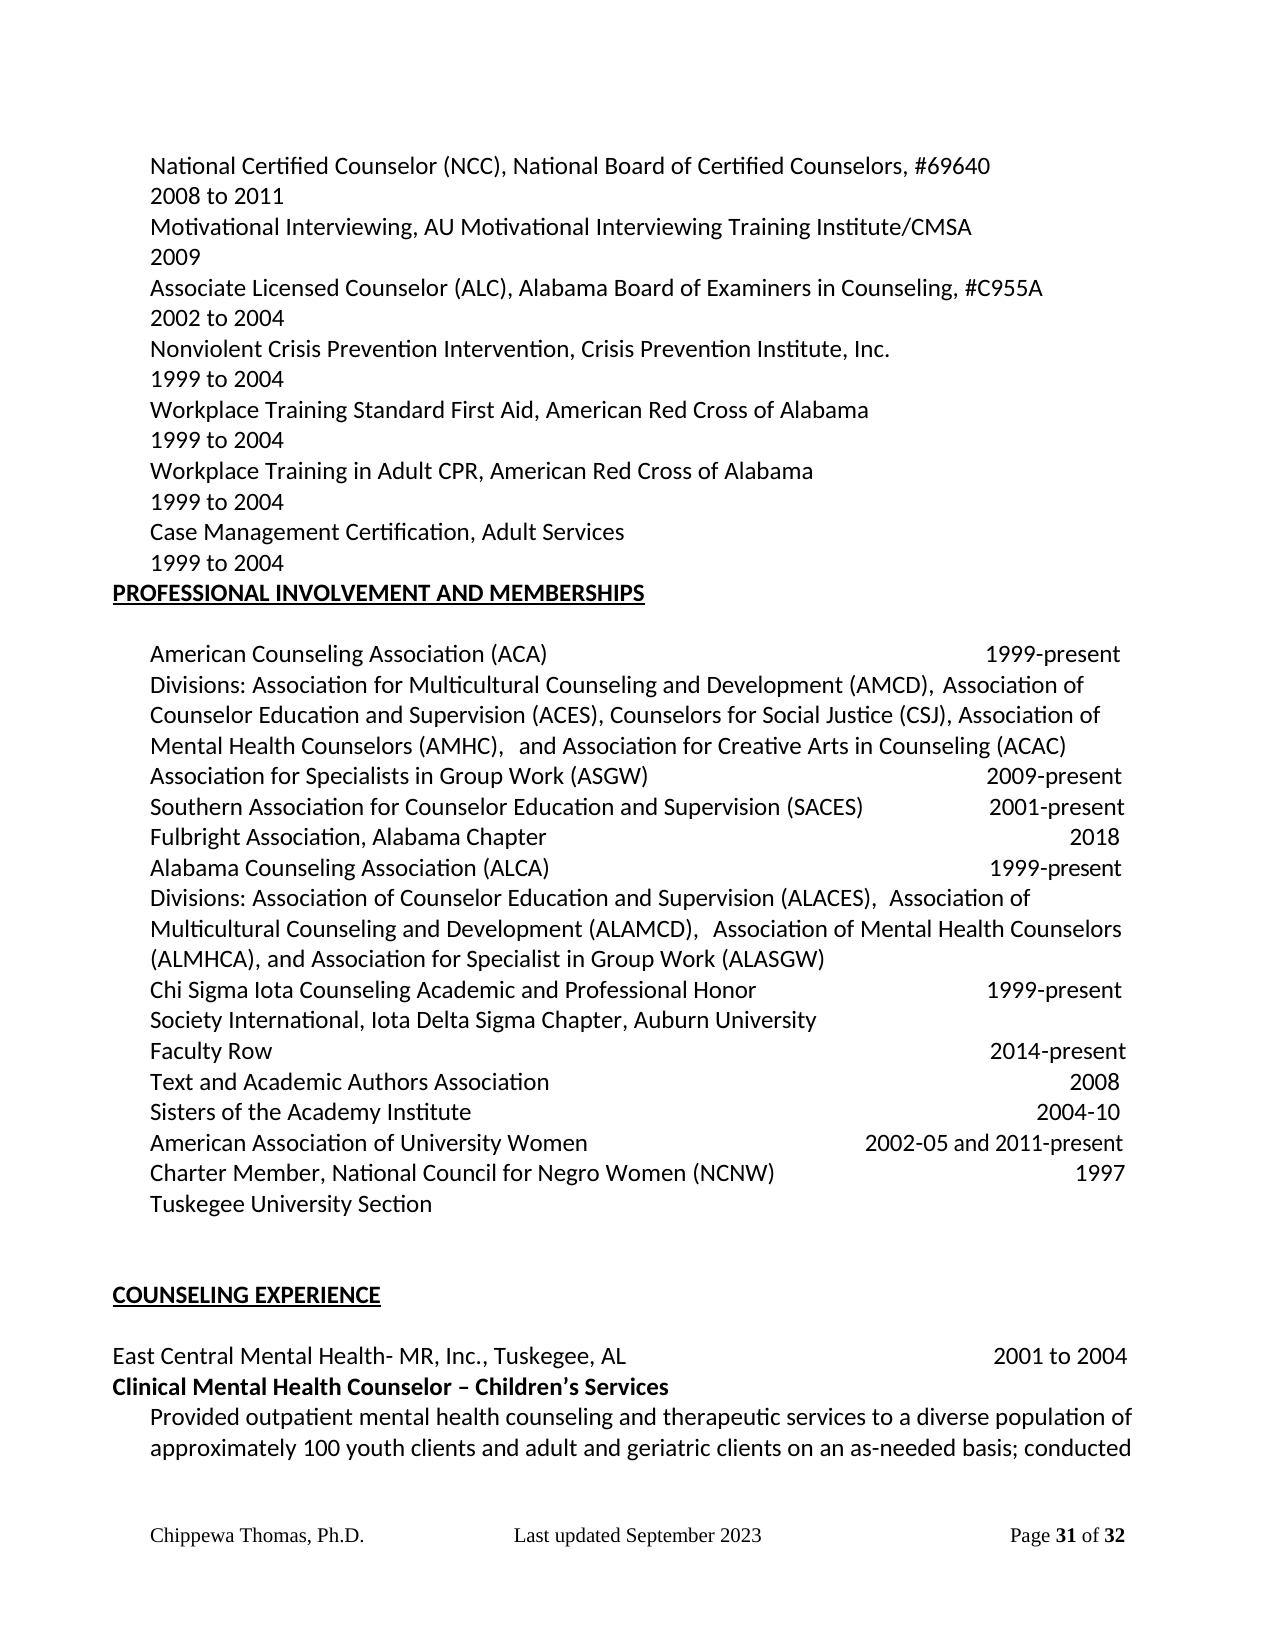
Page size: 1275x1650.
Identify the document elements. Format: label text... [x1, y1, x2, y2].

text East Central Mental Health- MR, Inc., Tuskegee, AL 2001 to 2004 [112, 1340, 1197, 1371]
text Society International, Iota Delta Sigma Chapter, Auburn University [150, 1004, 1140, 1035]
text Sisters of the Academy Institute 2004-10 [150, 1096, 1140, 1127]
text 2008 to 2011 [150, 181, 1140, 211]
text Fulbright Association, Alabama Chapter 2018 [150, 821, 1140, 852]
text American Association of University Women 2002-05 and 2011-present [150, 1127, 1140, 1157]
text Clinical Mental Health Counselor – Children’s Services [112, 1371, 1197, 1401]
text Associate Licensed Counselor (ALC), Alabama Board of Examiners in Counseling, #C955A [150, 272, 1140, 303]
text COUNSELING EXPERIENCE [112, 1279, 1197, 1310]
text 2002 to 2004 [150, 303, 1140, 333]
text Case Management Certification, Adult Services [150, 516, 1140, 547]
text 1999 to 2004 [150, 364, 1140, 394]
text 2009 [150, 242, 1140, 272]
text Nonviolent Crisis Prevention Intervention, Crisis Prevention Institute, Inc. [150, 333, 1140, 364]
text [150, 1401, 1140, 1462]
text PROFESSIONAL INVOLVEMENT AND MEMBERSHIPS [112, 577, 1197, 608]
text Southern Association for Counselor Education and Supervision (SACES) 2001-present [150, 791, 1140, 821]
text Tuskegee University Section [150, 1188, 1140, 1218]
text Divisions: Association for Multicultural Counseling and Development (AMCD), Association of Counselor Education and Supervision (ACES), Counselors for Social Justice (CSJ), Association of Mental Health Counselors (AMHC), and Association for Creative Arts in Counseling (ACAC) [150, 669, 1140, 760]
text Faculty Row 2014-present [150, 1035, 1140, 1066]
text Text and Academic Authors Association 2008 [150, 1066, 1140, 1096]
text Alabama Counseling Association (ALCA) 1999-present [150, 852, 1140, 882]
text 1999 to 2004 [150, 425, 1140, 455]
text 1999 to 2004 [150, 547, 1140, 577]
text Chi Sigma Iota Counseling Academic and Professional Honor 1999-present [150, 974, 1140, 1004]
text Workplace Training Standard First Aid, American Red Cross of Alabama [150, 394, 1140, 425]
text Workplace Training in Adult CPR, American Red Cross of Alabama [150, 455, 1140, 486]
text Association for Specialists in Group Work (ASGW) 2009-present [150, 760, 1140, 791]
text 1999 to 2004 [150, 486, 1140, 516]
text National Certified Counselor (NCC), National Board of Certified Counselors, #69640 [150, 150, 1140, 181]
text Charter Member, National Council for Negro Women (NCNW) 1997 [150, 1157, 1140, 1188]
text American Counseling Association (ACA) 1999-present [150, 638, 1140, 669]
text Divisions: Association of Counselor Education and Supervision (ALACES), Association of Multicultural Counseling and Development (ALAMCD), Association of Mental Health Counselors (ALMHCA), and Association for Specialist in Group Work (ALASGW) [150, 882, 1140, 974]
text Motivational Interviewing, AU Motivational Interviewing Training Institute/CMSA [150, 211, 1140, 242]
